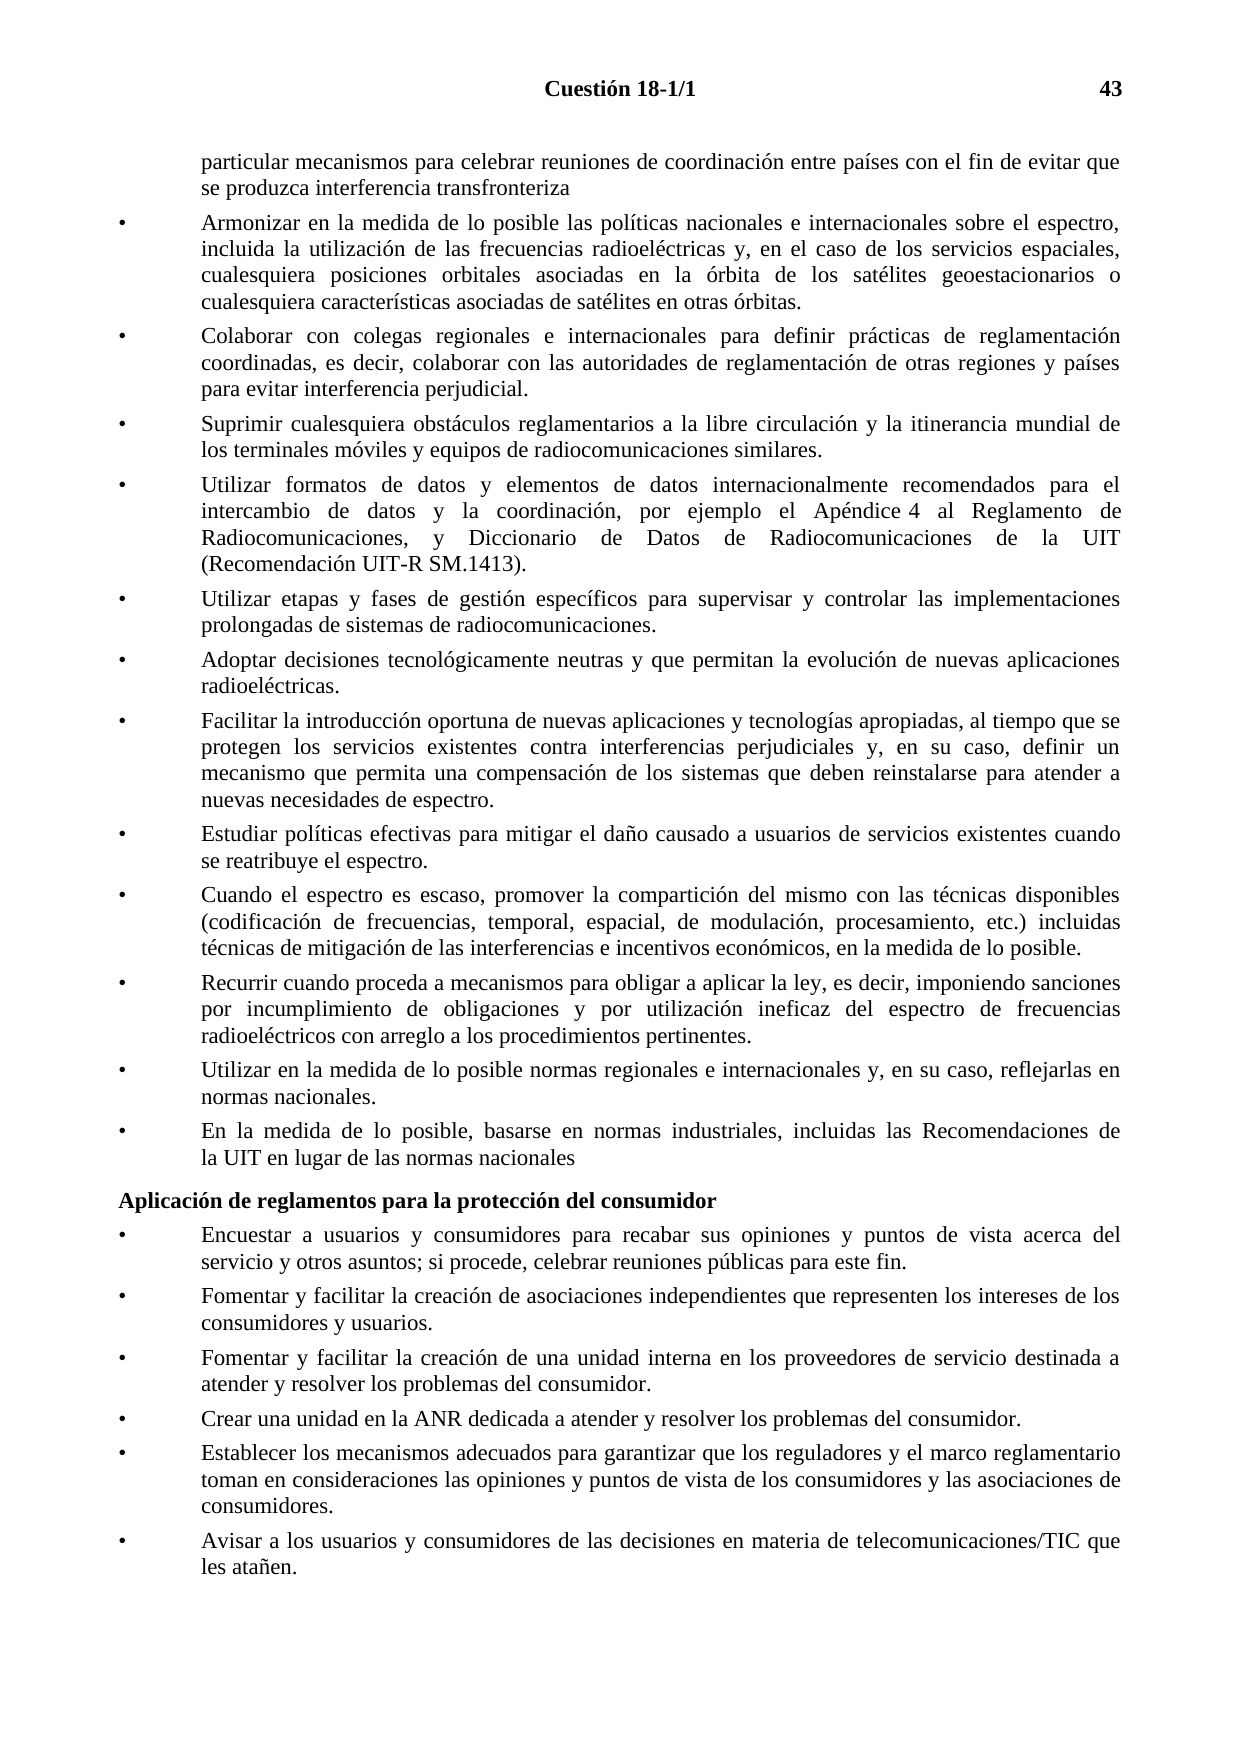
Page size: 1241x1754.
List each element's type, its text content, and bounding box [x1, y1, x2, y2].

text • Fomentar y facilitar la creación de una unidad interna en los proveedores de servicio destinada a atender y resolver los problemas del consumidor. [118, 1343, 1122, 1396]
text • Recurrir cuando proceda a mecanismos para obligar a aplicar la ley, es decir, imponiendo sanciones por incumplimiento de obligaciones y por utilización ineficaz del espectro de frecuencias radioeléctricos con arreglo a los procedimientos pertinentes. [118, 969, 1122, 1048]
text • Utilizar en la medida de lo posible normas regionales e internacionales y, en su caso, reflejarlas en normas nacionales. [118, 1056, 1122, 1109]
text • En la medida de lo posible, basarse en normas industriales, incluidas las Recomendaciones de la UIT en lugar de las normas nacionales [118, 1117, 1122, 1170]
text • Estudiar políticas efectivas para mitigar el daño causado a usuarios de servicios existentes cuando se reatribuye el espectro. [118, 821, 1122, 873]
text • Utilizar etapas y fases de gestión específicos para supervisar y controlar las implementaciones prolongadas de sistemas de radiocomunicaciones. [118, 585, 1122, 637]
text • Fomentar y facilitar la creación de asociaciones independientes que representen los intereses de los consumidores y usuarios. [118, 1282, 1122, 1335]
text • Encuestar a usuarios y consumidores para recabar sus opiniones y puntos de vista acerca del servicio y otros asuntos; si procede, celebrar reuniones públicas para este fin. [118, 1221, 1122, 1274]
text • Avisar a los usuarios y consumidores de las decisiones en materia de telecomunicaciones/TIC que les atañen. [118, 1527, 1122, 1579]
text • Facilitar la introducción oportuna de nuevas aplicaciones y tecnologías apropiadas, al tiempo que se protegen los servicios existentes contra interferencias perjudiciales y, en su caso, definir un mecanismo que permita una compensación de los sistemas que deben reinstalarse para atender a nuevas necesidades de espectro. [118, 707, 1122, 812]
text • Suprimir cualesquiera obstáculos reglamentarios a la libre circulación y la itinerancia mundial de los terminales móviles y equipos de radiocomunicaciones similares. [118, 410, 1122, 463]
text • Adoptar decisiones tecnológicamente neutras y que permitan la evolución de nuevas aplicaciones radioeléctricas. [118, 646, 1122, 698]
subtitle Aplicación de reglamentos para la protección consumidor [118, 1187, 1122, 1213]
text • Colaborar con colegas regionales e internacionales para definir prácticas de reglamentación coordinadas, es decir, colaborar con las autoridades de reglamentación de otras regiones y países para evitar interferencia perjudicial. [118, 322, 1122, 402]
text • Cuando el espectro es escaso, promover la compartición del mismo con las técnicas disponibles (codificación de frecuencias, temporal, espacial, de modulación, procesamiento, etc.) incluidas técnicas de mitigación de las interferencias e incentivos económicos, en la medida de lo posible. [118, 882, 1122, 961]
text • Crear una unidad en la ANR dedicada a atender y resolver los problemas del consumidor. [118, 1404, 1122, 1431]
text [118, 148, 1122, 200]
text • Armonizar en la medida de lo posible las políticas nacionales e internacionales sobre el espectro, incluida la utilización de las frecuencias radioeléctricas y, en el caso de los servicios espaciales, cualesquiera posiciones orbitales asociadas en la órbita de los satélites geoestacionarios o cualesquiera características asociadas de satélites en otras órbitas. [118, 209, 1122, 314]
text • Utilizar formatos de datos y elementos de datos internacionalmente recomendados para el intercambio de datos y la coordinación, por ejemplo el Apéndice 4 al Reglamento de Radiocomunicaciones, y Diccionario de Datos de Radiocomunicaciones de la UIT (Recomendación UIT-R SM.1413). [118, 471, 1122, 576]
text • Establecer los mecanismos adecuados para garantizar que los reguladores y el marco reglamentario toman en consideraciones las opiniones y puntos de vista de los consumidores y las asociaciones de consumidores. [118, 1439, 1122, 1518]
